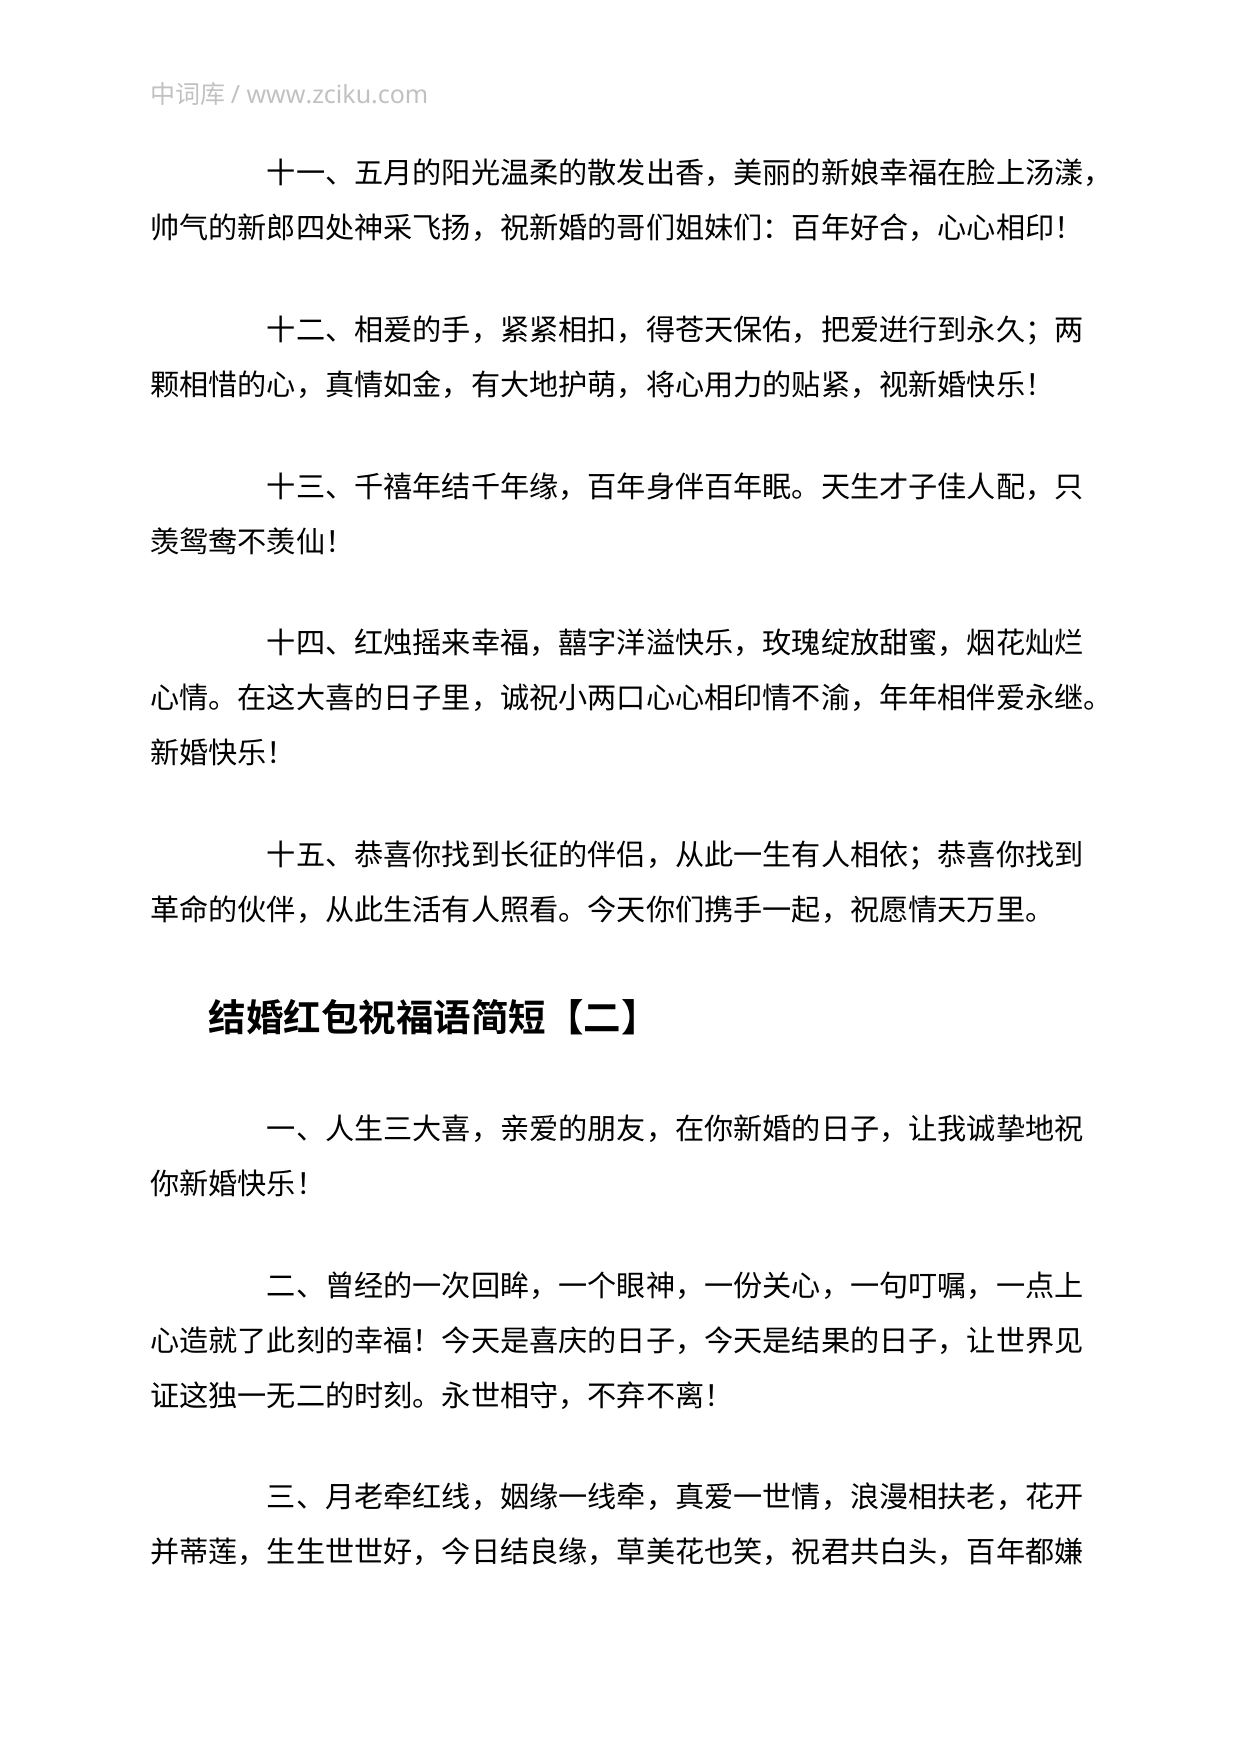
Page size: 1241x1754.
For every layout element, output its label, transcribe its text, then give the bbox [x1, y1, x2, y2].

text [150, 1474, 1090, 1571]
text 二、曾经的一次回眸，一个眼神，一份关心，一句叮嘱，一点上心造就了此刻的幸福！今天是喜庆的日子，今天是结果的日子，让世界见证这独一无二的时刻。永世相守，不弃不离！ [150, 1262, 1090, 1414]
text 结婚红包祝福语简短【二】 [150, 988, 1090, 1042]
text 十三、千禧年结千年缘，百年身伴百年眠。天生才子佳人配，只羡鸳鸯不羡仙！ [150, 463, 1090, 561]
text 十五、恭喜你找到长征的伴侣，从此一生有人相依；恭喜你找到革命的伙伴，从此生活有人照看。今天你们携手一起，祝愿情天万里。 [150, 832, 1090, 929]
text 十二、相爰的手，紧紧相扣，得苍天保佑，把爱逬行到永久；两颗相惜的心，真情如金，有大地护萌，将心用力的贴紧，视新婚快乐！ [150, 307, 1090, 404]
text 十四、红烛摇来幸福，囍字洋溢快乐，玫瑰绽放甜蜜，烟花灿烂心情。在这大喜的日子里，诚祝小两口心心相印情不渝，年年相伴爱永继。新婚快乐！ [150, 620, 1090, 772]
text 十一、五月的阳光温柔的散发出香，美丽的新娘幸福在脸上汤漾，帅气的新郎四处神采飞扬，祝新婚的哥们姐妹们：百年好合，心心相印！ [150, 150, 1090, 247]
text 一、人生三大喜，亲爱的朋友，在你新婚的日子，让我诚挚地祝你新婚快乐！ [150, 1106, 1090, 1203]
